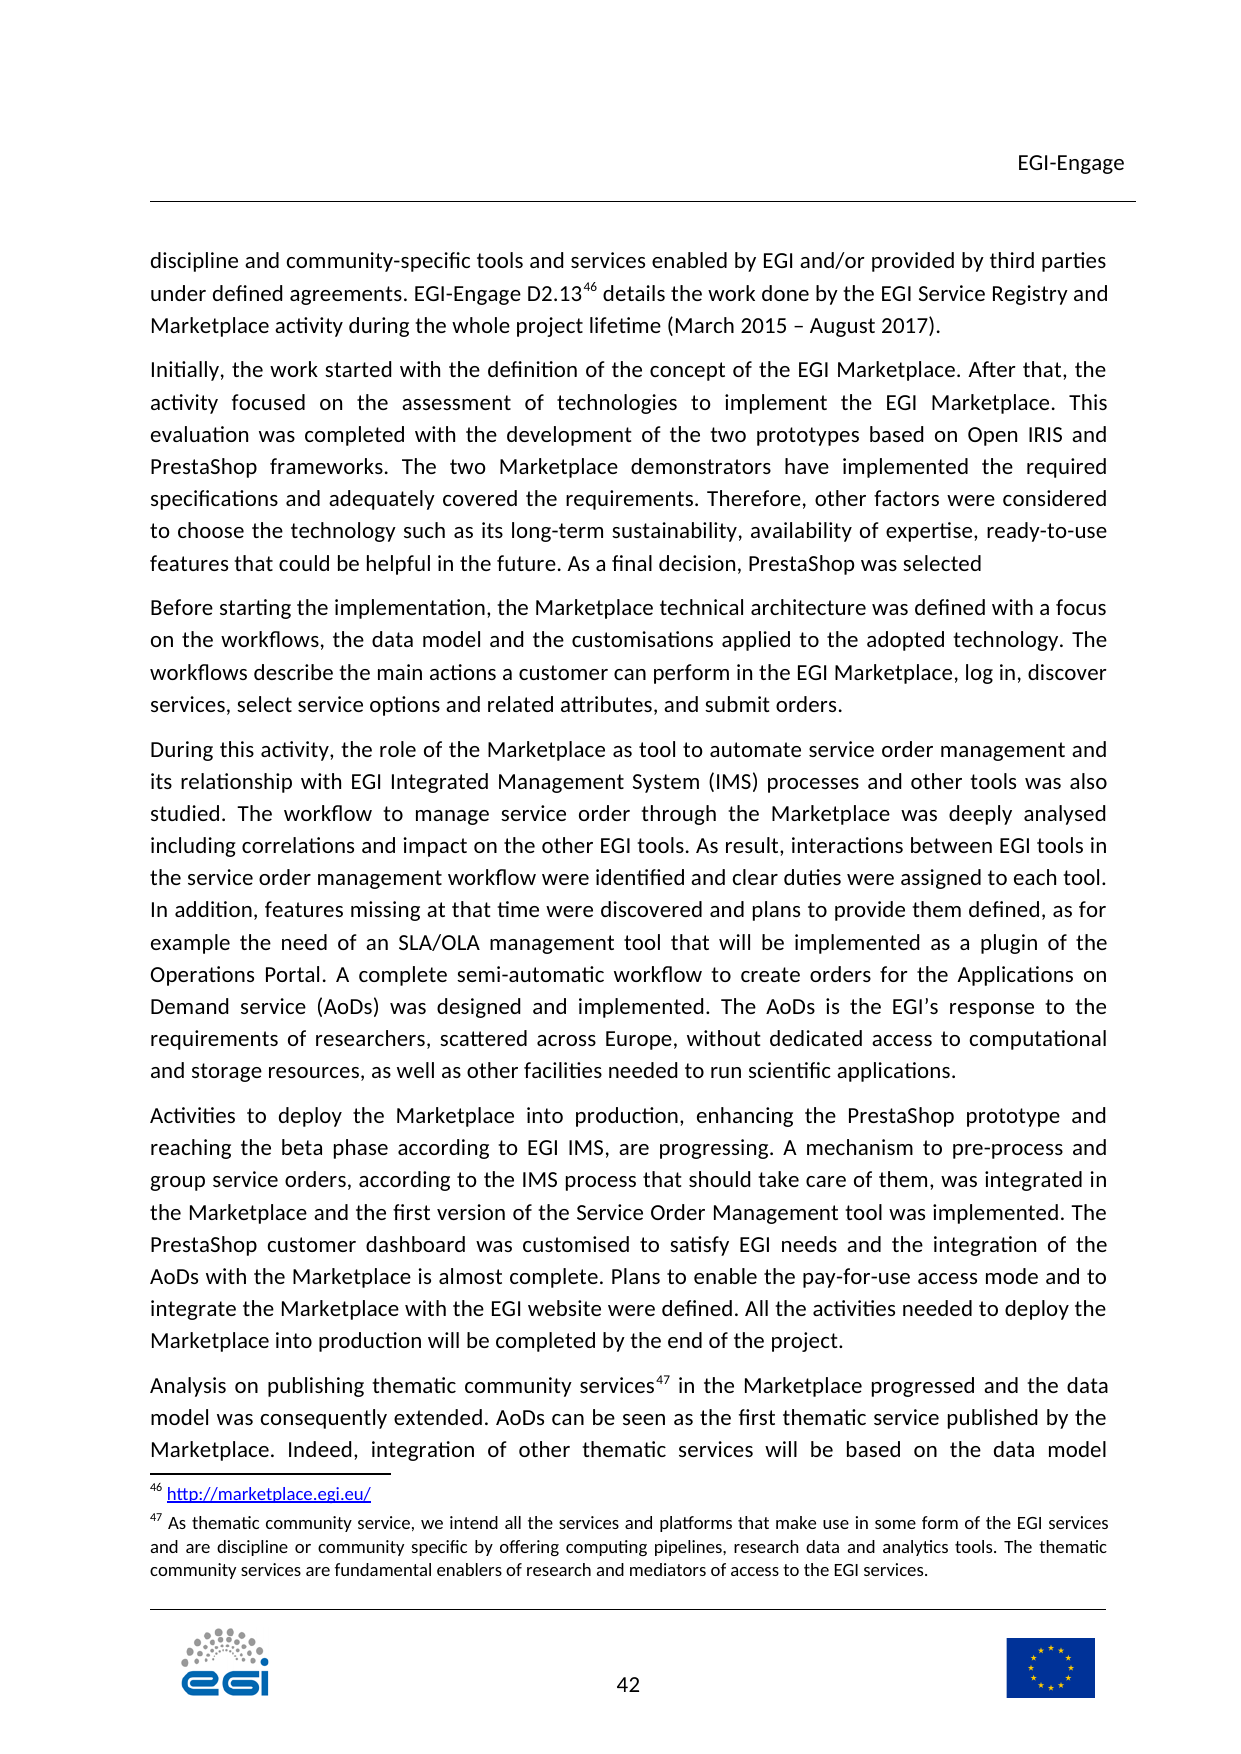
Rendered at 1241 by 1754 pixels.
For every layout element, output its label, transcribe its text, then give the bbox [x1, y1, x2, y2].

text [150, 1371, 1110, 1464]
picture [161, 1627, 287, 1698]
picture [1006, 1638, 1095, 1698]
text Activities to deploy the Marketplace into production, enhancing the PrestaShop prototype and reaching the beta phase according to EGI IMS, are progressing. A mechanism to pre-process and group service orders, according to the IMS process that should take care of them, was integrated in the Marketplace and the first version of the Service Order Management tool was implemented. The PrestaShop customer dashboard was customised to satisfy EGI needs and the integration of the AoDs with the Marketplace is almost complete. Plans to enable the pay-for-use access mode and to integrate the Marketplace with the EGI website were defined. All the activities needed to deploy the Marketplace into production will be completed by the end of the project. [150, 1101, 1110, 1354]
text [150, 247, 1110, 339]
text Initially, the work started with the definition of the concept of the EGI Marketplace. After that, the activity focused on the assessment of technologies to implement the EGI Marketplace. This evaluation was completed with the development of the two prototypes based on Open IRIS and PrestaShop frameworks. The two Marketplace demonstrators have implemented the required specifications and adequately covered the requirements. Therefore, other factors were considered to choose the technology such as its long-term sustainability, availability of expertise, ready-to-use features that could be helpful in the future. As a final decision, PrestaShop was selected [150, 356, 1110, 577]
text Before starting the implementation, the Marketplace technical architecture was defined with a focus on the workflows, the data model and the customisations applied to the adopted technology. The workflows describe the main actions a customer can perform in the EGI Marketplace, log in, discover services, select service options and related attributes, and submit orders. [150, 593, 1110, 718]
text During this activity, the role of the Marketplace as tool to automate service order management and its relationship with EGI Integrated Management System (IMS) processes and other tools was also studied. The workflow to manage service order through the Marketplace was deeply analysed including correlations and impact on the other EGI tools. As result, interactions between EGI tools in the service order management workflow were identified and clear duties were assigned to each tool. In addition, features missing at that time were discovered and plans to provide them defined, as for example the need of an SLA/OLA management tool that will be implemented as a plugin of the Operations Portal. A complete semi-automatic workflow to create orders for the Applications on Demand service (AoDs) was designed and implemented. The AoDs is the EGI’s response to the requirements of researchers, scattered across Europe, without dedicated access to computational and storage resources, as well as other facilities needed to run scientific applications. [150, 735, 1110, 1084]
